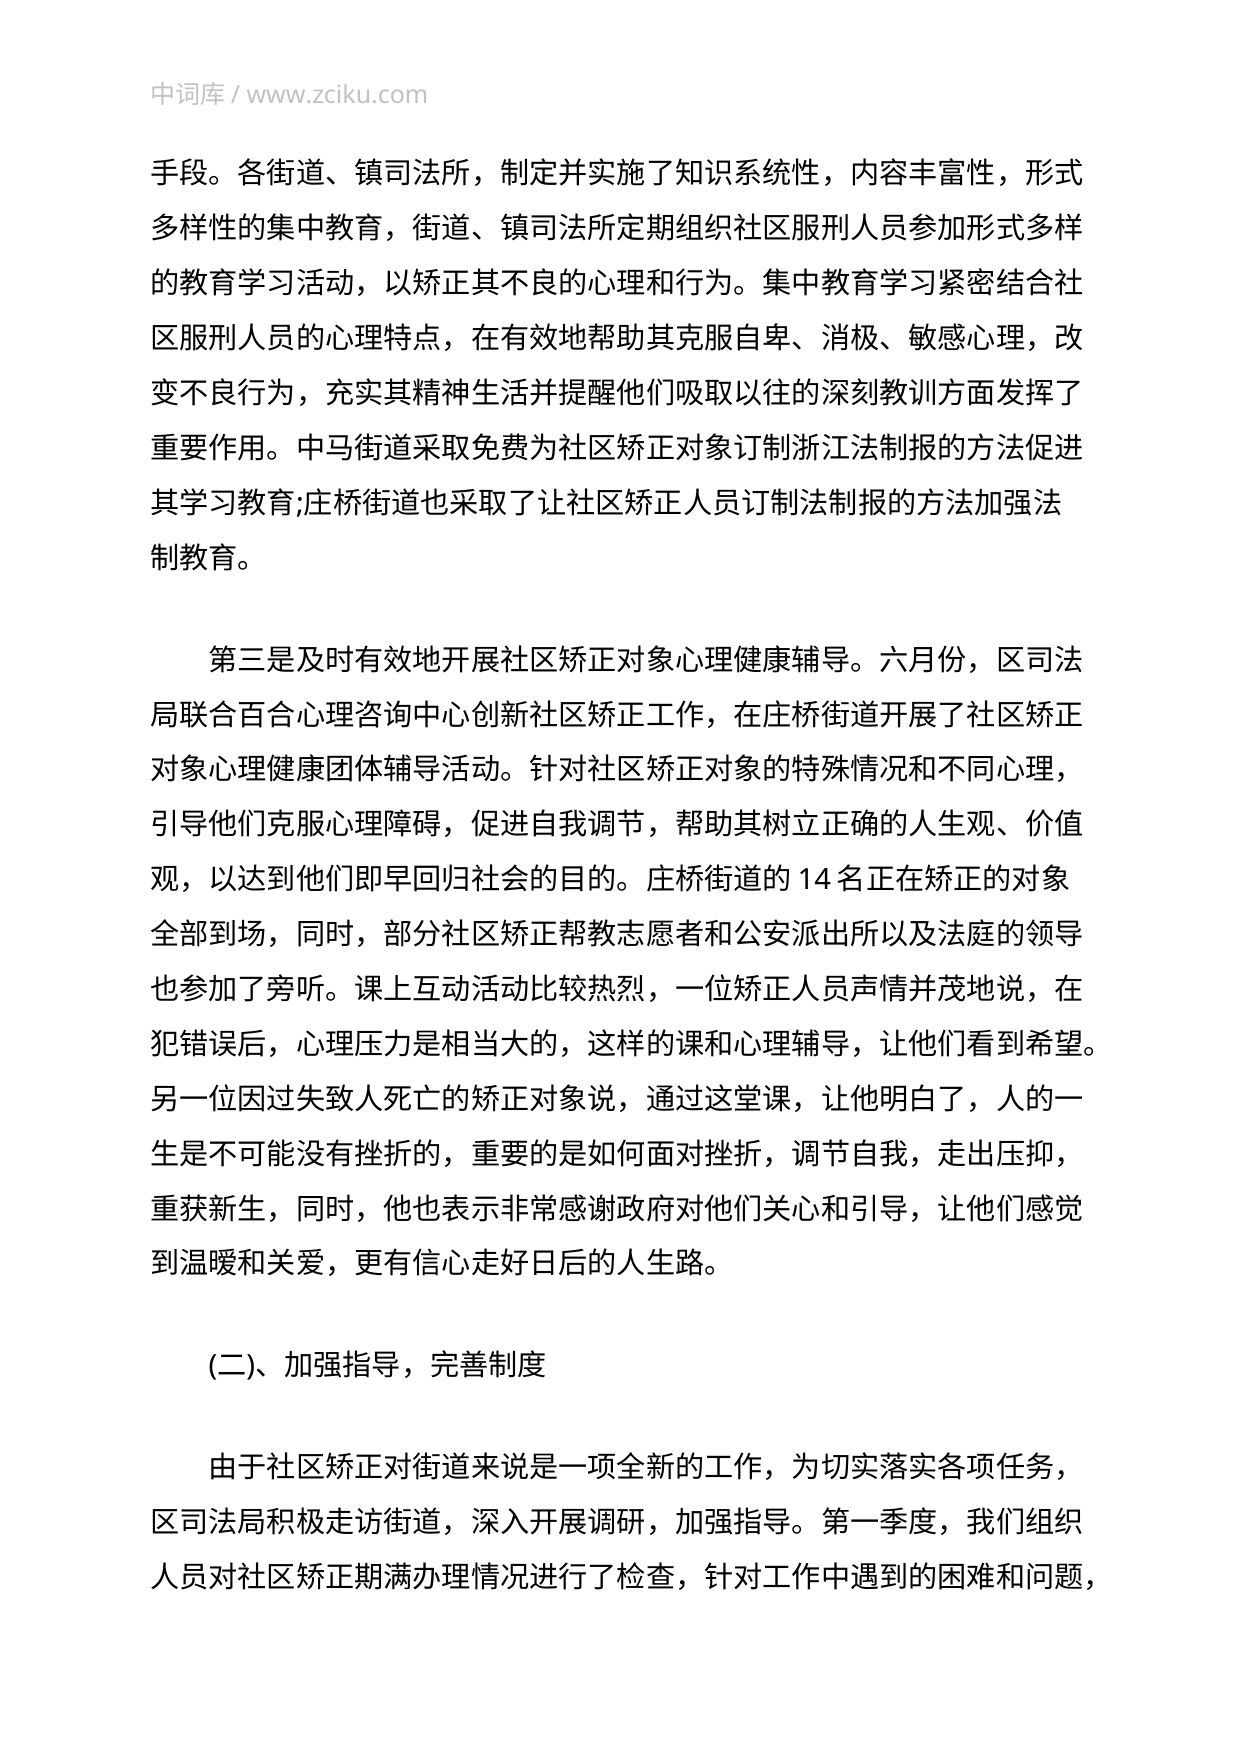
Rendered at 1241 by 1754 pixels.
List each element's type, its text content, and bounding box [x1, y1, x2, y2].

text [150, 150, 1090, 577]
text 第三是及时有效地开展社区矫正对象心理健康辅导。六月份，区司法局联合百合心理咨询中心创新社区矫正工作，在庄桥街道开展了社区矫正对象心理健康团体辅导活动。针对社区矫正对象的特殊情况和不同心理，引导他们克服心理障碍，促进自我调节，帮助其树立正确的人生观、价值观，以达到他们即早回归社会的目的。庄桥街道的14名正在矫正的对象全部到场，同时，部分社区矫正帮教志愿者和公安派出所以及法庭的领导也参加了旁听。课上互动活动比较热烈，一位矫正人员声情并茂地说，在犯错误后，心理压力是相当大的，这样的课和心理辅导，让他们看到希望。另一位因过失致人死亡的矫正对象说，通过这堂课，让他明白了，人的一生是不可能没有挫折的，重要的是如何面对挫折，调节自我，走出压抑，重获新生，同时，他也表示非常感谢政府对他们关心和引导，让他们感觉到温暧和关爱，更有信心走好日后的人生路。 [150, 636, 1090, 1282]
text (二)、加强指导，完善制度 [150, 1342, 1090, 1384]
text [150, 1444, 1090, 1596]
